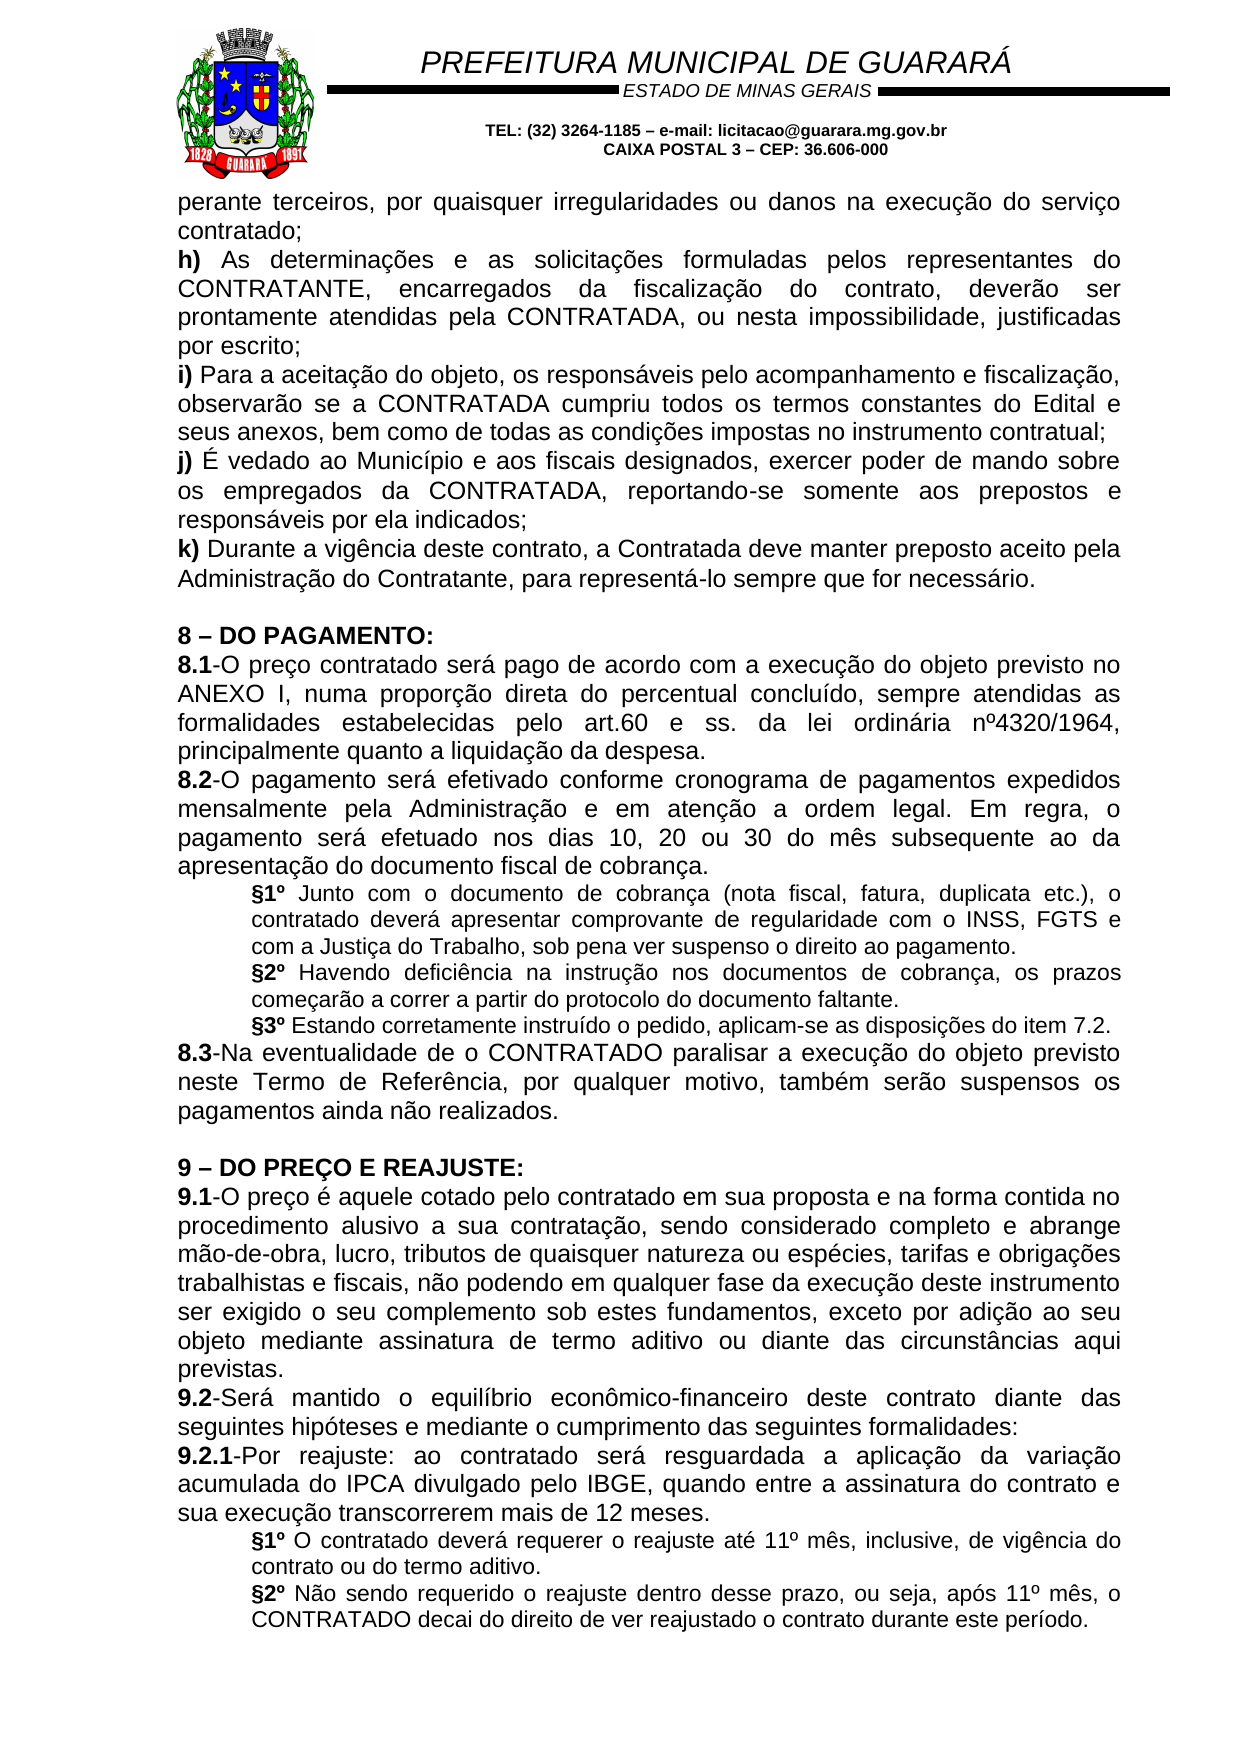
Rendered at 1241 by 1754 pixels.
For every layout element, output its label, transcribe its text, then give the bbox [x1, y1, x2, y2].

text 9.2.1-Por reajuste: ao contratado será resguardada a aplicação da variação acumulada do IPCA divulgado pelo IBGE, quando entre a assinatura do contrato e sua execução transcorrerem mais de 12 meses. [177, 1441, 1122, 1527]
text 8.2-O pagamento será efetivado conforme cronograma de pagamentos expedidos mensalmente pela Administração e em atenção a ordem legal. Em regra, o pagamento será efetuado nos dias 10, 20 ou 30 do mês subsequente ao da apresentação do documento fiscal de cobrança. [177, 765, 1122, 880]
text j) É vedado ao Município e aos fiscais designados, exercer poder de mando sobre os empregados da CONTRATADA, reportando‐se somente aos prepostos e responsáveis por ela indicados; [177, 446, 1122, 534]
text 9.2-Será mantido o equilíbrio econômico-financeiro deste contrato diante das seguintes hipóteses e mediante o cumprimento das seguintes formalidades: [177, 1383, 1122, 1441]
text §2º Não sendo requerido o reajuste dentro desse prazo, ou seja, após 11º mês, o CONTRATADO decai do direito de ver reajustado o contrato durante este período. [251, 1580, 1122, 1632]
text 8.1-O preço contratado será pago de acordo com a execução do objeto previsto no ANEXO I, numa proporção direta do percentual concluído, sempre atendidas as formalidades estabelecidas pelo art.60 e ss. da lei ordinária nº4320/1964, principalmente quanto a liquidação da despesa. [177, 650, 1122, 765]
text §2º Havendo deficiência na instrução nos documentos de cobrança, os prazos começarão a correr a partir do protocolo do documento faltante. [251, 959, 1122, 1012]
text 8 – DO PAGAMENTO: [177, 621, 1122, 650]
text 9 – DO PREÇO E REAJUSTE: [177, 1153, 1122, 1182]
text §3º Estando corretamente instruído o pedido, aplicam-se as disposições do item 7.2. [251, 1012, 1122, 1038]
text i) Para a aceitação do objeto, os responsáveis pelo acompanhamento e fiscalização, observarão se a CONTRATADA cumpriu todos os termos constantes do Edital e seus anexos, bem como de todas as condições impostas no instrumento contratual; [177, 360, 1122, 446]
text §1º O contratado deverá requerer o reajuste até 11º mês, inclusive, de vigência do contrato ou do termo aditivo. [251, 1527, 1122, 1580]
text k) Durante a vigência deste contrato, a Contratada deve manter preposto aceito pela Administração do Contratante, para representá‐lo sempre que for necessário. [177, 534, 1122, 593]
text h) As determinações e as solicitações formuladas pelos representantes do CONTRATANTE, encarregados da fiscalização do contrato, deverão ser prontamente atendidas pela CONTRATADA, ou nesta impossibilidade, justificadas por escrito; [177, 245, 1122, 360]
text 8.3-Na eventualidade de o CONTRATADO paralisar a execução do objeto previsto neste Termo de Referência, por qualquer motivo, também serão suspensos os pagamentos ainda não realizados. [177, 1038, 1122, 1124]
picture [176, 28, 314, 179]
text §1º Junto com o documento de cobrança (nota fiscal, fatura, duplicata etc.), o contratado deverá apresentar comprovante de regularidade com o INSS, FGTS e com a Justiça do Trabalho, sob pena ver suspenso o direito ao pagamento. [251, 880, 1122, 959]
text 9.1-O preço é aquele cotado pelo contratado em sua proposta e na forma contida no procedimento alusivo a sua contratação, sendo considerado completo e abrange mão-de-obra, lucro, tributos de quaisquer natureza ou espécies, tarifas e obrigações trabalhistas e fiscais, não podendo em qualquer fase da execução deste instrumento ser exigido o seu complemento sob estes fundamentos, exceto por adição ao seu objeto mediante assinatura de termo aditivo ou diante das circunstâncias aqui previstas. [177, 1182, 1122, 1383]
